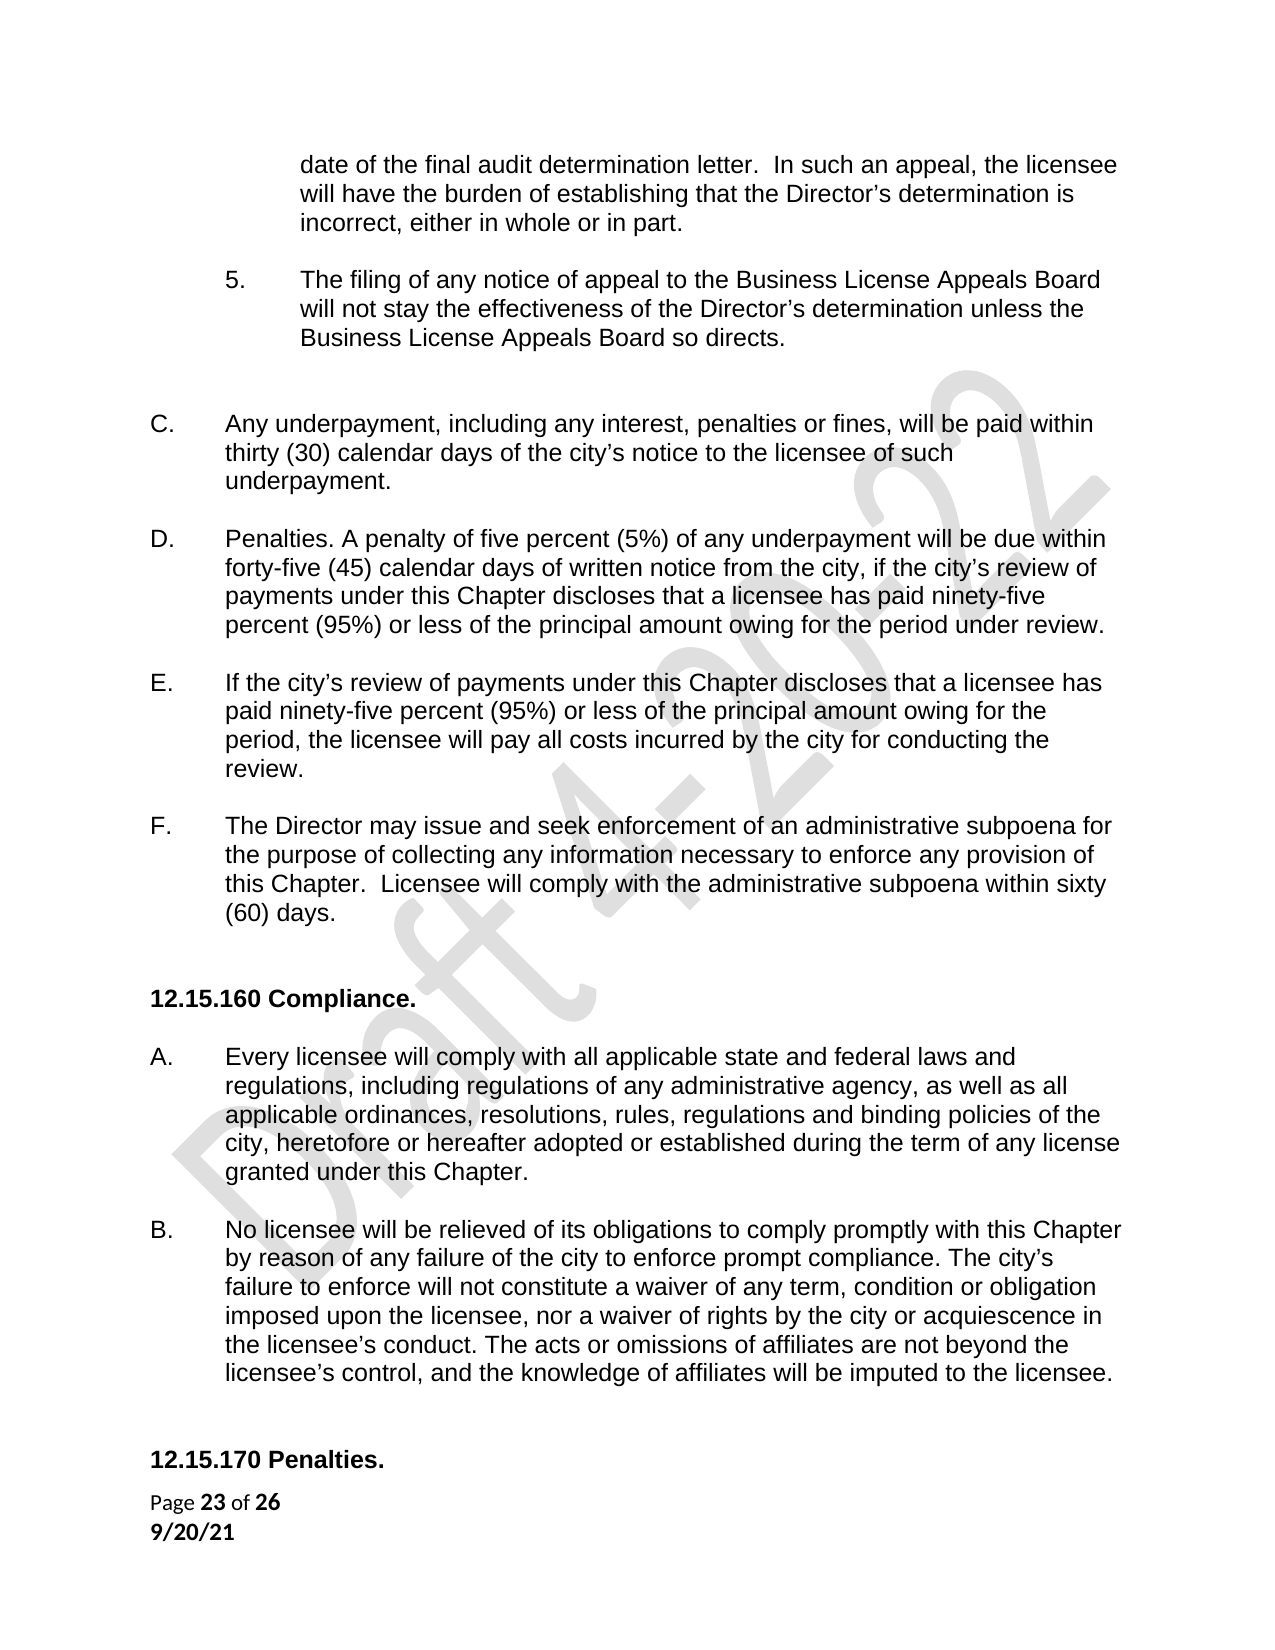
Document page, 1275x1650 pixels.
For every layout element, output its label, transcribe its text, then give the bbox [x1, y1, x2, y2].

text F. The Director may issue and seek enforcement of an administrative subpoena for the purpose of collecting any information necessary to enforce any provision of this Chapter. Licensee will comply with the administrative subpoena within sixty (60) days. [150, 811, 1125, 926]
text D. Penalties. A penalty of five percent (5%) of any underpayment will be due within forty-five (45) calendar days of written notice from the city, if the city’s review of payments under this Chapter discloses that a licensee has paid ninety-five percent (95%) or less of the principal amount owing for the period under review. [150, 524, 1125, 639]
text E. If the city’s review of payments under this Chapter discloses that a licensee has paid ninety-five percent (95%) or less of the principal amount owing for the period, the licensee will pay all costs incurred by the city for conducting the review. [150, 667, 1125, 782]
text A. Every licensee will comply with all applicable state and federal laws and regulations, including regulations of any administrative agency, as well as all applicable ordinances, resolutions, rules, regulations and binding policies of the city, heretofore or hereafter adopted or established during the term of any license granted under this Chapter. [150, 1042, 1125, 1186]
subtitle 12.15.170 Penalties. [150, 1445, 1125, 1474]
list B. No licensee will be relieved of its obligations to comply promptly with this Chapter by reason of any failure of the city to enforce prompt compliance. The city’s failure to enforce will not constitute a waiver of any term, condition or obligation imposed upon the licensee, nor a waiver of rights by the city or acquiescence in the licensee’s conduct. The acts or omissions of affiliates are not beyond the licensee’s control, and the knowledge of affiliates will be imputed to the licensee. [150, 1214, 1125, 1387]
text C. Any underpayment, including any interest, penalties or fines, will be paid within thirty (30) calendar days of the city’s notice to the licensee of such underpayment. [150, 409, 1125, 495]
subtitle 12.15.160 Compliance. [150, 984, 1125, 1013]
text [225, 150, 1125, 236]
list The filing of any notice of appeal to the Business License Appeals Board will not stay the effectiveness of the Director’s determination unless the Business License Appeals Board so directs. [225, 265, 1125, 351]
